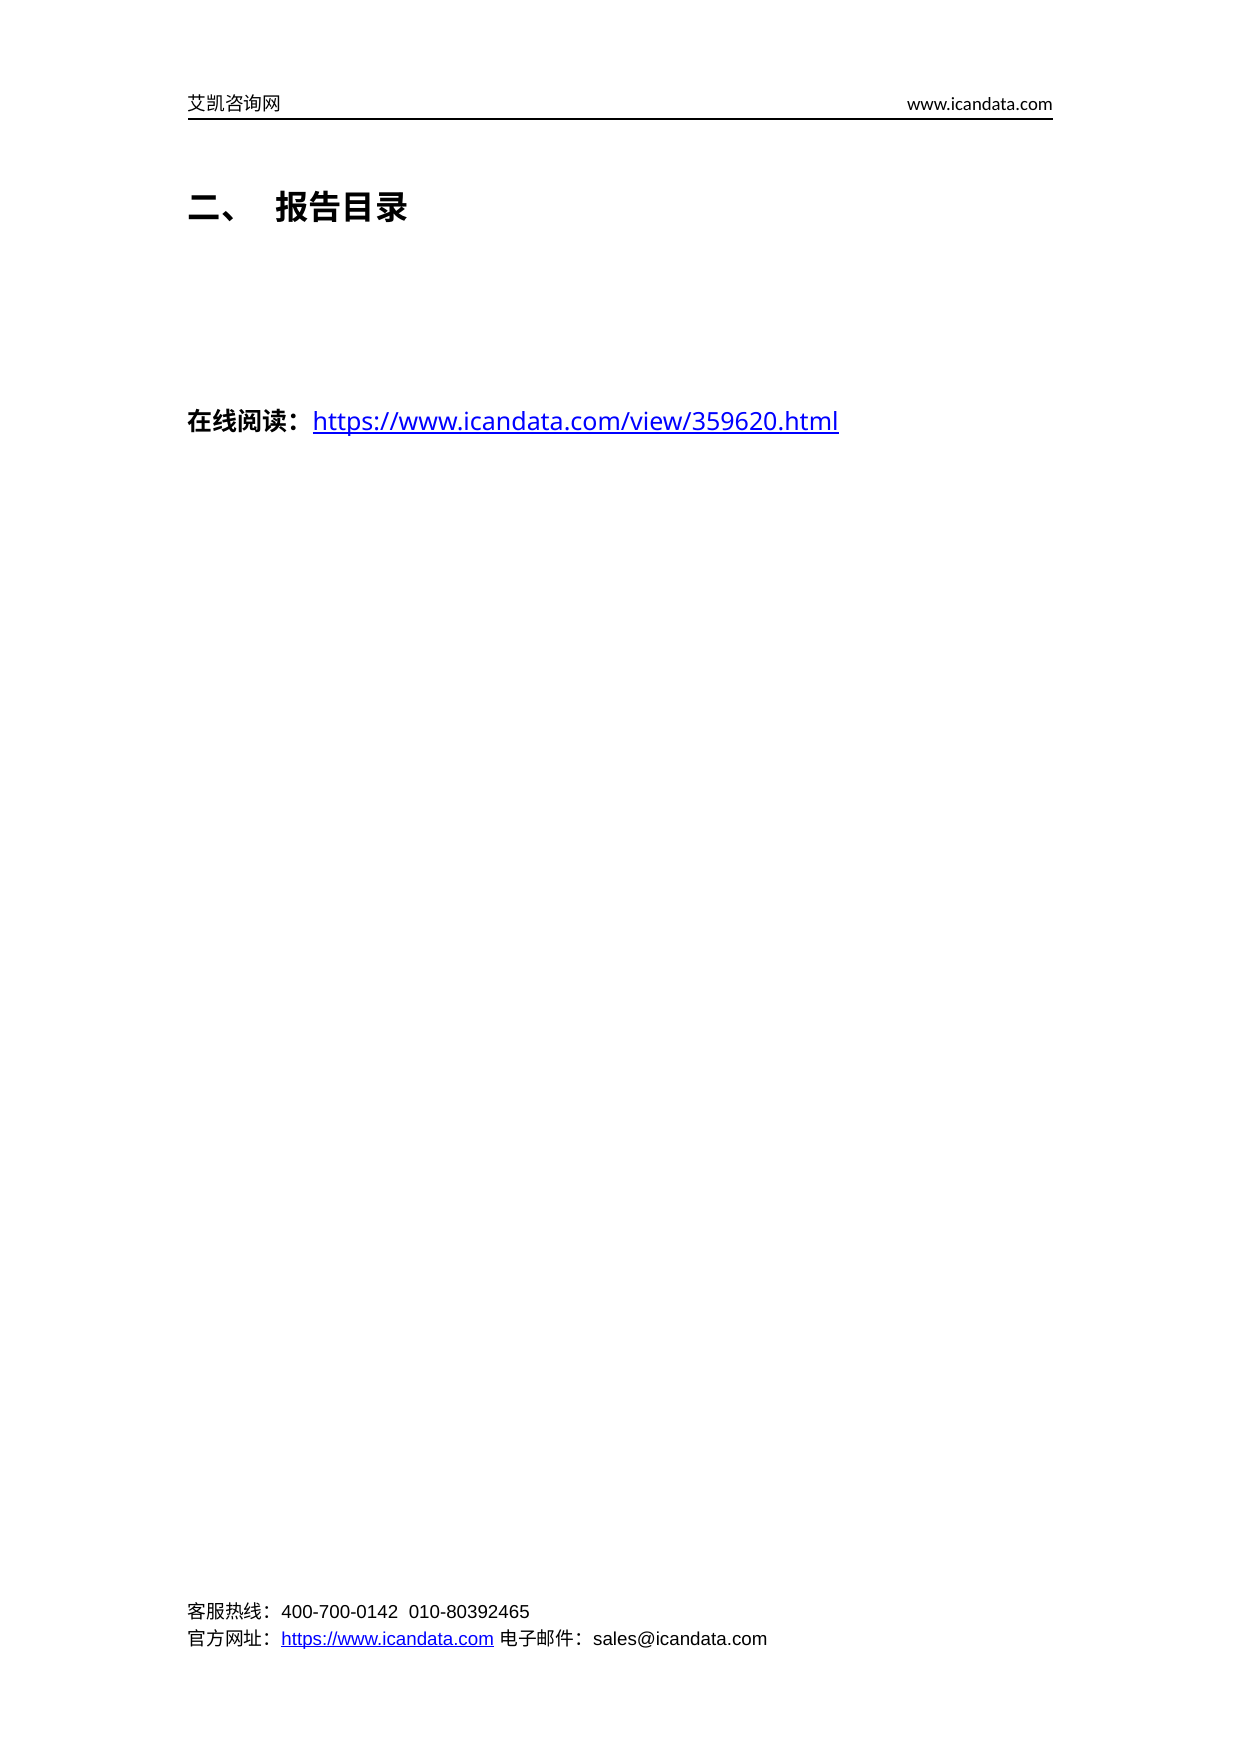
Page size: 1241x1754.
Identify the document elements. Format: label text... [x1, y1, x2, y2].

text 在线阅读：https://www.icandata.com/view/359620.html [187, 387, 1053, 452]
subtitle 报告目录 [187, 172, 1053, 237]
